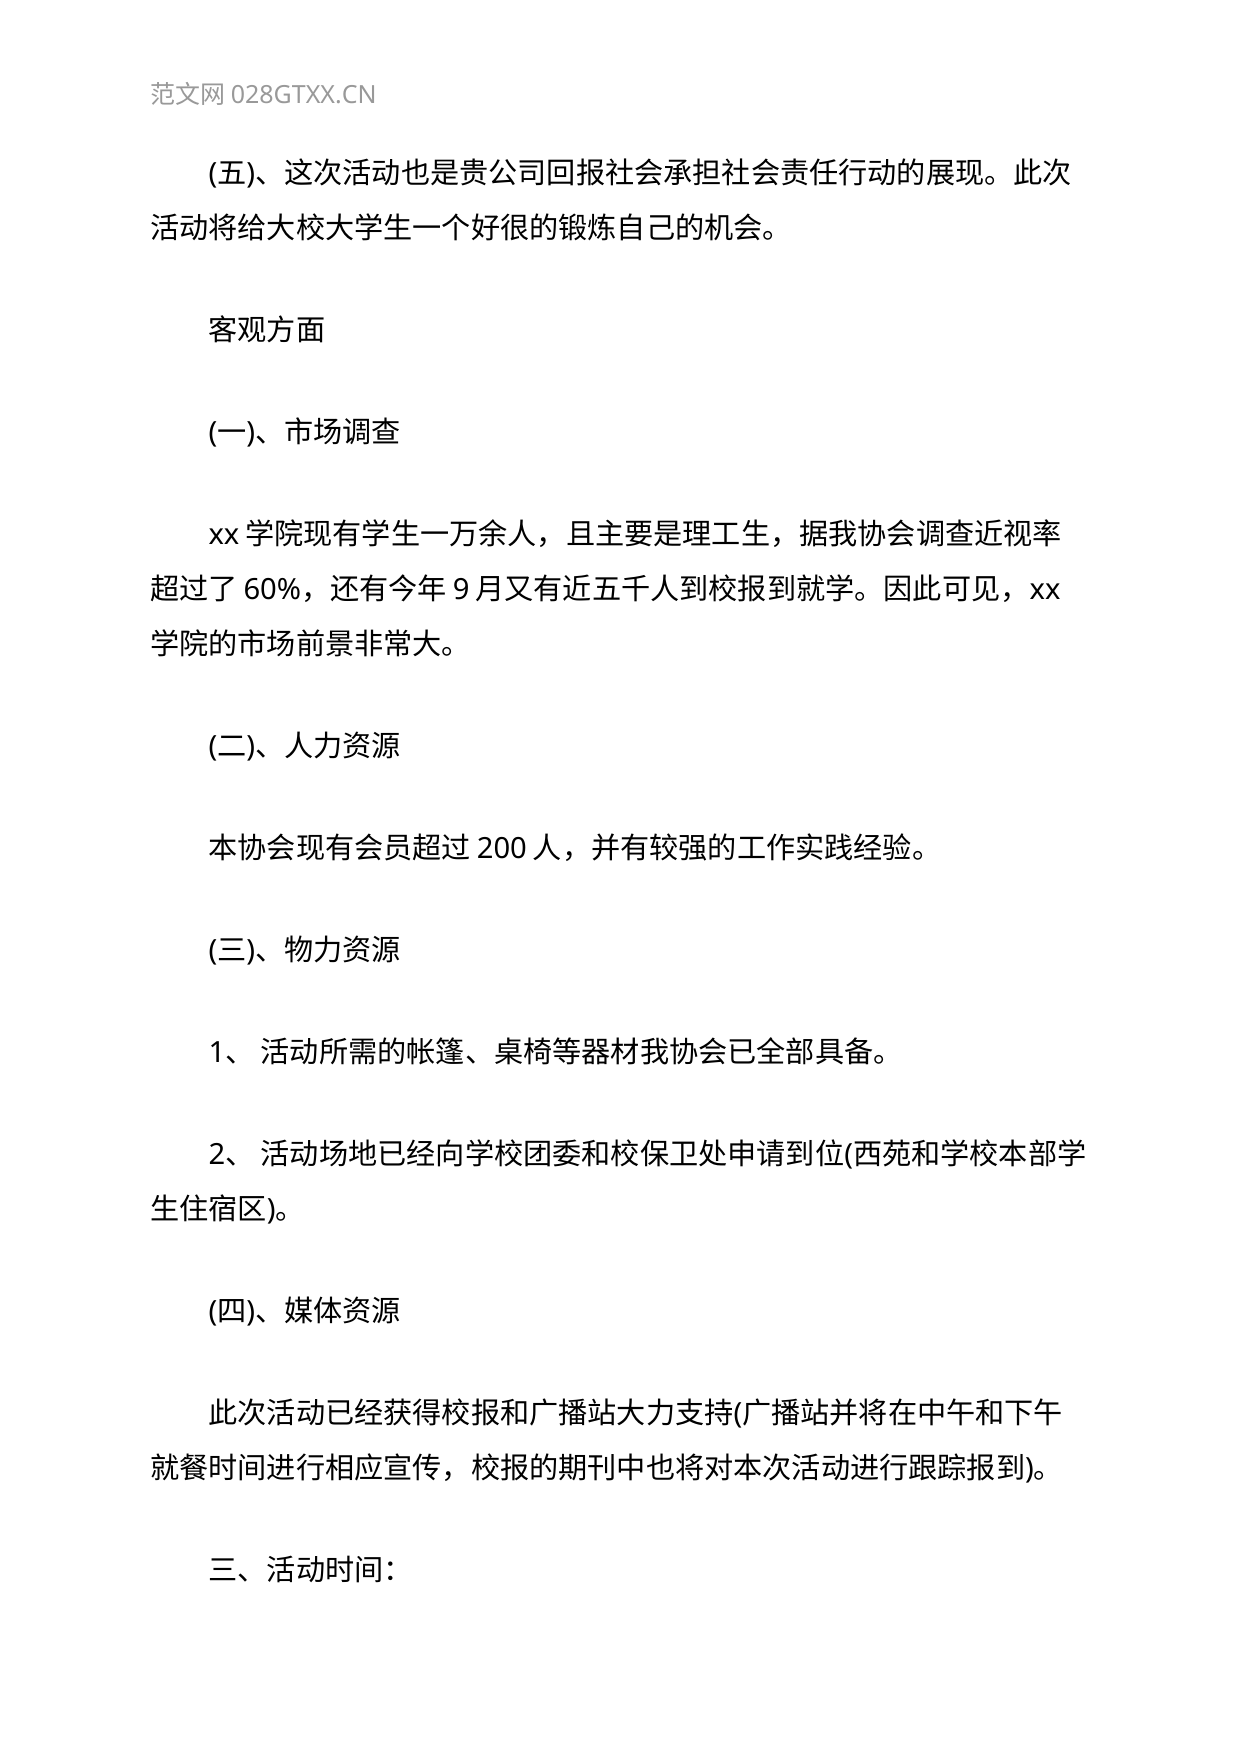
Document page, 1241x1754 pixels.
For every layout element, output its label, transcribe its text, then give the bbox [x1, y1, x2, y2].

text xx学院现有学生一万余人，且主要是理工生，据我协会调查近视率超过了60%，还有今年9月又有近五千人到校报到就学。因此可见，xx学院的市场前景非常大。 [150, 511, 1090, 663]
text (一)、市场调查 [150, 408, 1090, 451]
text (四)、媒体资源 [150, 1287, 1090, 1329]
text 客观方面 [150, 307, 1090, 349]
text 三、活动时间： [150, 1546, 1090, 1588]
text 此次活动已经获得校报和广播站大力支持(广播站并将在中午和下午就餐时间进行相应宣传，校报的期刊中也将对本次活动进行跟踪报到)。 [150, 1389, 1090, 1487]
text 本协会现有会员超过200人，并有较强的工作实践经验。 [150, 824, 1090, 867]
text (五)、这次活动也是贵公司回报社会承担社会责任行动的展现。此次活动将给大校大学生一个好很的锻炼自己的机会。 [150, 150, 1090, 247]
text (二)、人力资源 [150, 722, 1090, 765]
text 2、 活动场地已经向学校团委和校保卫处申请到位(西苑和学校本部学生住宿区)。 [150, 1130, 1090, 1228]
text 1、 活动所需的帐篷、桌椅等器材我协会已全部具备。 [150, 1028, 1090, 1071]
text (三)、物力资源 [150, 926, 1090, 969]
